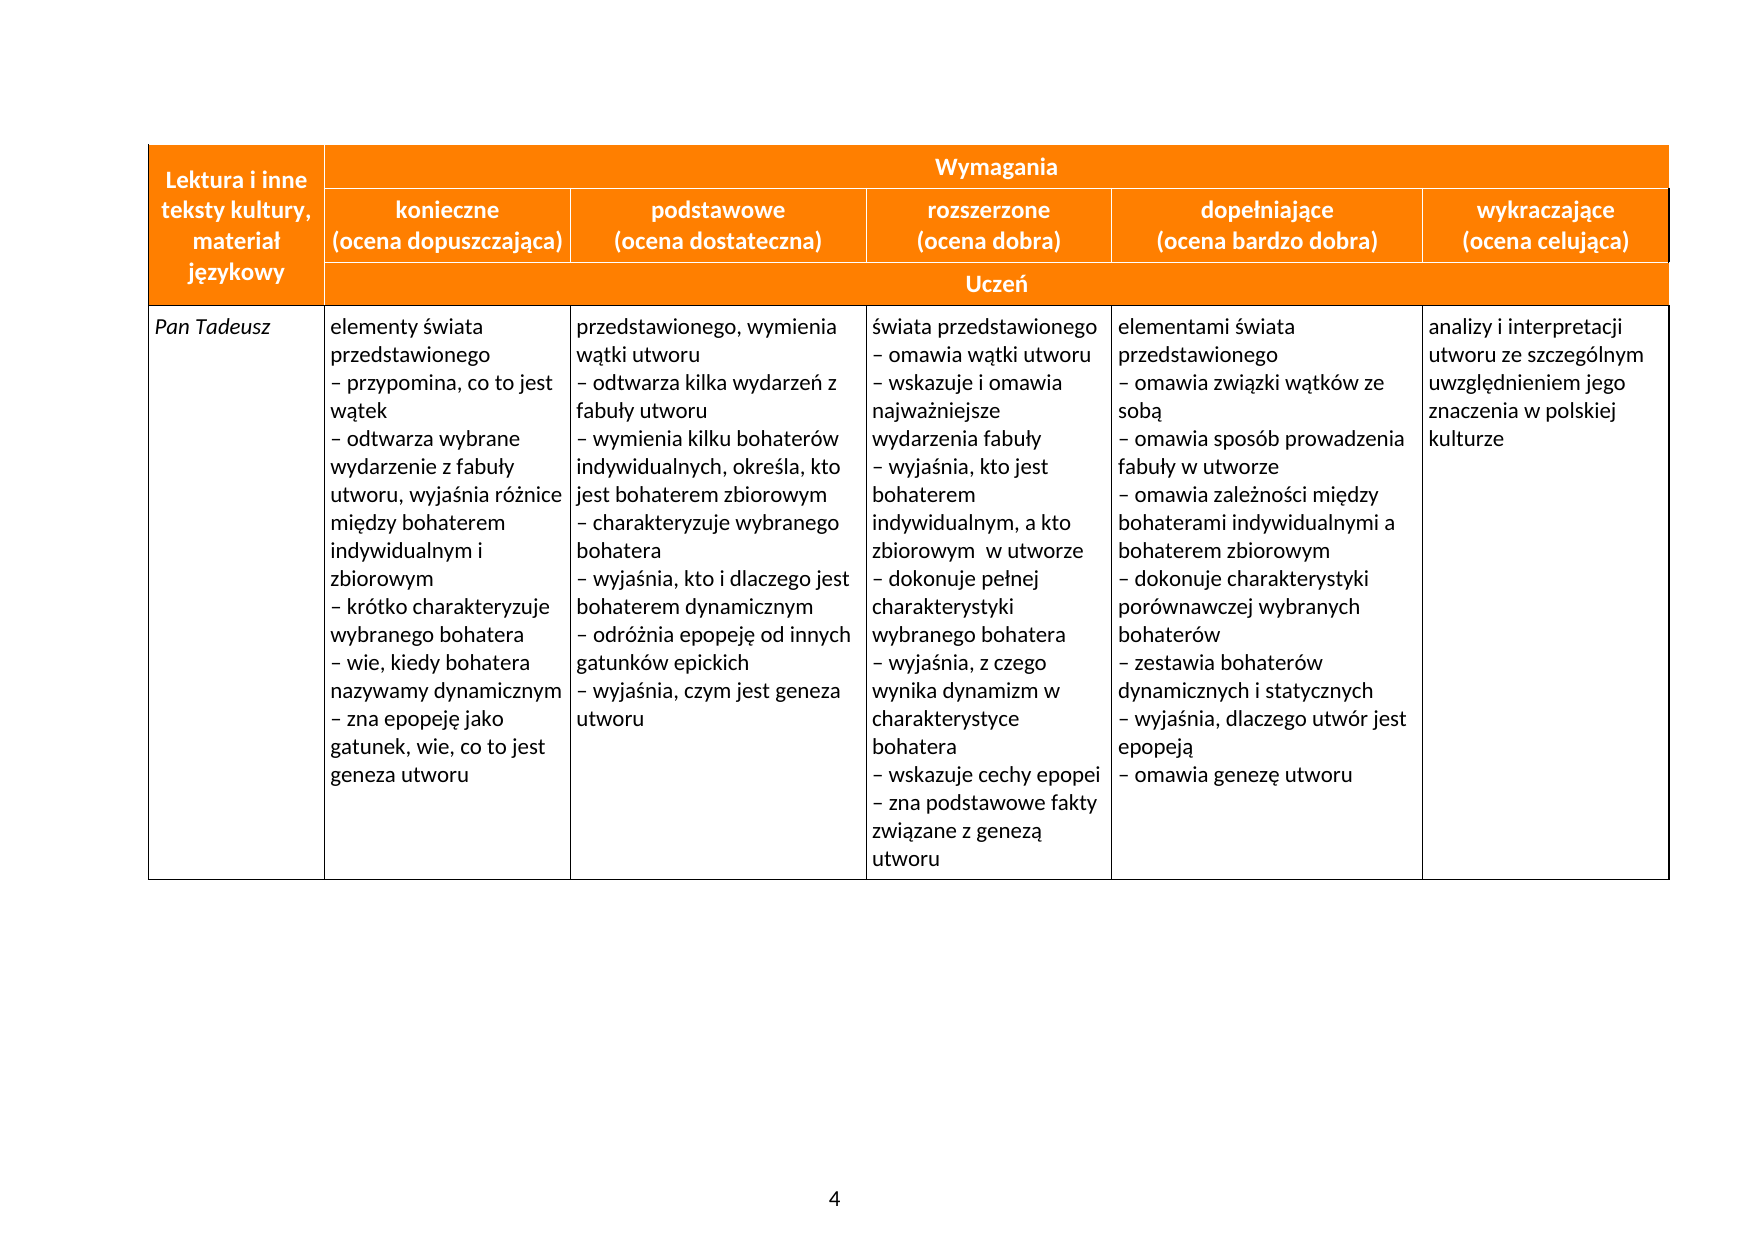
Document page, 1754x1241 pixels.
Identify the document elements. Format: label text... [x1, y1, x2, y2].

table_cell Adam Mickiewicz Pan Tadeusz [149, 306, 324, 878]
table_cell podstawowe (ocena dostateczna) [571, 189, 866, 262]
table_cell – dokonuje samodzielnej analizy i interpretacji utworu ze szczególnym uwzględnieniem jego znaczenia w polskiej kulturze [1423, 306, 1668, 878]
table_cell rozszerzone (ocena dobra) [867, 189, 1111, 262]
table_cell konieczne (ocena dopuszczająca) [325, 189, 570, 262]
table_cell dopełniające (ocena bardzo dobra) [1112, 189, 1422, 262]
table_cell wykraczające (ocena celująca) [1423, 189, 1668, 262]
table_header Lektura i inne teksty kultury, materiał językowy [149, 145, 324, 305]
table_cell Uczeń [325, 263, 1669, 305]
table_header Wymagania [325, 145, 1669, 188]
